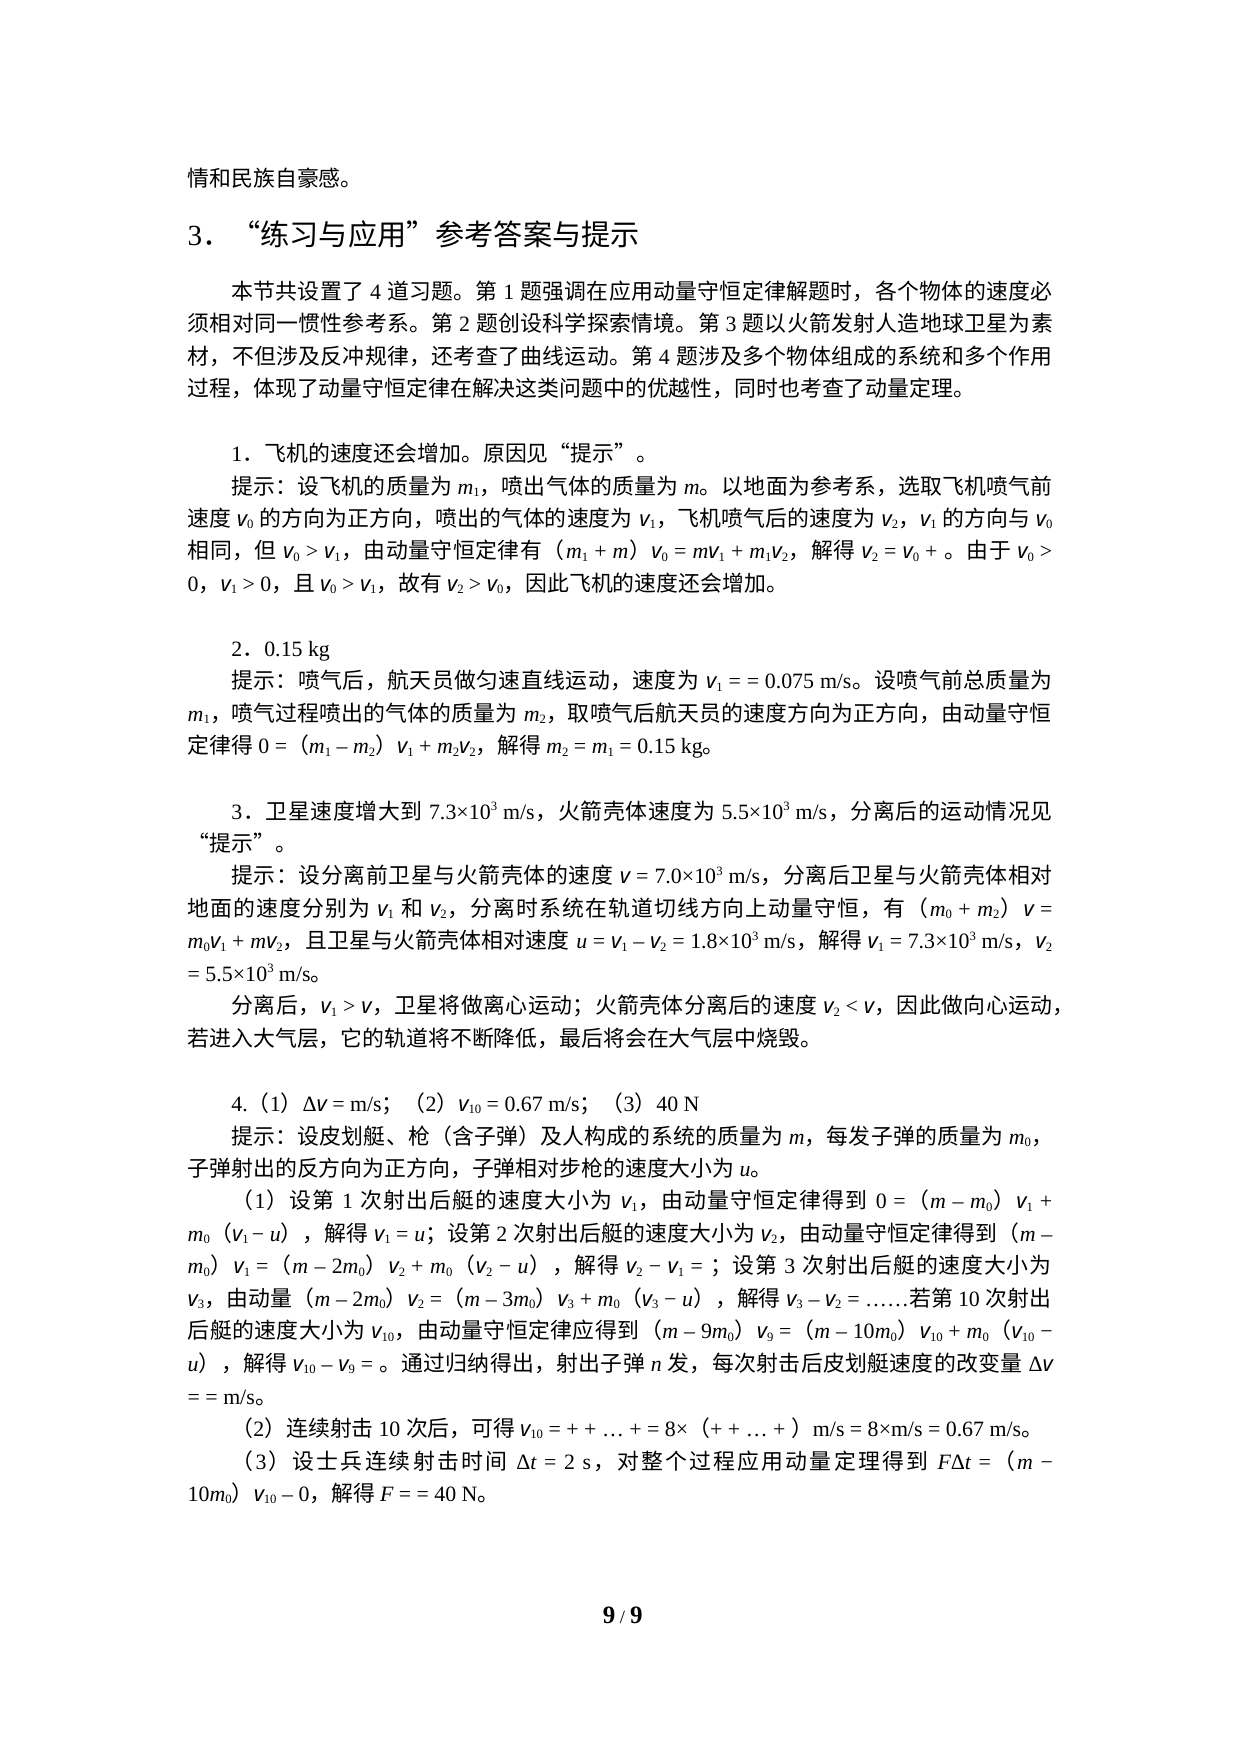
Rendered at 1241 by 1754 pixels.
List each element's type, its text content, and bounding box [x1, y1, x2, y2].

text 分离后，v1 > v，卫星将做离心运动；火箭壳体分离后的速度 v2 < v，因此做向心运动，若进入大气层，它的轨道将不断降低，最后将会在大气层中烧毁。 [187, 988, 1053, 1053]
subtitle 3．“练习与应用”参考答案与提示 [187, 200, 1053, 265]
text 2．0.15 kg [187, 631, 1053, 663]
text 3．卫星速度增大到 7.3×103 m/s，火箭壳体速度为 5.5×103 m/s，分离后的运动情况见“提示”。 [187, 793, 1053, 858]
text 本节共设置了 4 道习题。第 1 题强调在应用动量守恒定律解题时，各个物体的速度必须相对同一惯性参考系。第 2 题创设科学探索情境。第 3 题以火箭发射人造地球卫星为素材，不但涉及反冲规律，还考查了曲线运动。第 4 题涉及多个物体组成的系统和多个作用过程，体现了动量守恒定律在解决这类问题中的优越性，同时也考查了动量定理。 [187, 273, 1053, 403]
text （1）设第 1 次射出后艇的速度大小为 v1，由动量守恒定律得到 0 =（m – m0）v1 + m0（v1 − u），解得 v1 = u；设第 2 次射出后艇的速度大小为 v2，由动量守恒定律得到（m – m0）v1 =（m – 2m0）v2 + m0（v2 − u），解得 v2 − v1 = ；设第 3 次射出后艇的速度大小为 v3，由动量（m – 2m0）v2 =（m – 3m0）v3 + m0（v3 − u），解得 v3 – v2 = ……若第 10 次射出后艇的速度大小为 v10，由动量守恒定律应得到（m – 9m0）v9 =（m – 10m0）v10 + m0（v10 − u），解得 v10 – v9 = 。通过归纳得出，射出子弹 n 发，每次射击后皮划艇速度的改变量 Δv = = m/s。 [187, 1183, 1053, 1411]
text 提示：设飞机的质量为 m1，喷出气体的质量为 m。以地面为参考系，选取飞机喷气前速度 v0 的方向为正方向，喷出的气体的速度为 v1，飞机喷气后的速度为 v2，v1 的方向与 v0 相同，但 v0 > v1，由动量守恒定律有（m1 + m）v0 = mv1 + m1v2，解得 v2 = v0 + 。由于 v0 > 0，v1 > 0，且 v0 > v1，故有 v2 > v0，因此飞机的速度还会增加。 [187, 468, 1053, 598]
text （2）连续射击 10 次后，可得 v10 = + + … + = 8×（+ + … + ）m/s = 8×m/s = 0.67 m/s。 [187, 1411, 1053, 1443]
text 提示：喷气后，航天员做匀速直线运动，速度为 v1 = = 0.075 m/s。设喷气前总质量为 m1，喷气过程喷出的气体的质量为 m2，取喷气后航天员的速度方向为正方向，由动量守恒定律得 0 =（m1 – m2）v1 + m2v2，解得 m2 = m1 = 0.15 kg。 [187, 663, 1053, 761]
text 提示：设皮划艇、枪（含子弹）及人构成的系统的质量为 m，每发子弹的质量为 m0，子弹射出的反方向为正方向，子弹相对步枪的速度大小为 u。 [187, 1118, 1053, 1183]
text 4.（1）Δv = m/s；（2）v10 = 0.67 m/s；（3）40 N [187, 1086, 1053, 1118]
text （3）设士兵连续射击时间 Δt = 2 s，对整个过程应用动量定理得到 FΔt =（m − 10m0）v10 – 0，解得 F = = 40 N。 [187, 1443, 1053, 1508]
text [187, 160, 1053, 193]
text 提示：设分离前卫星与火箭壳体的速度 v = 7.0×103 m/s，分离后卫星与火箭壳体相对地面的速度分别为 v1 和 v2，分离时系统在轨道切线方向上动量守恒，有（m0 + m2）v = m0v1 + mv2，且卫星与火箭壳体相对速度 u = v1 – v2 = 1.8×103 m/s，解得 v1 = 7.3×103 m/s，v2 = 5.5×103 m/s。 [187, 858, 1053, 988]
text 1．飞机的速度还会增加。原因见“提示”。 [187, 436, 1053, 468]
